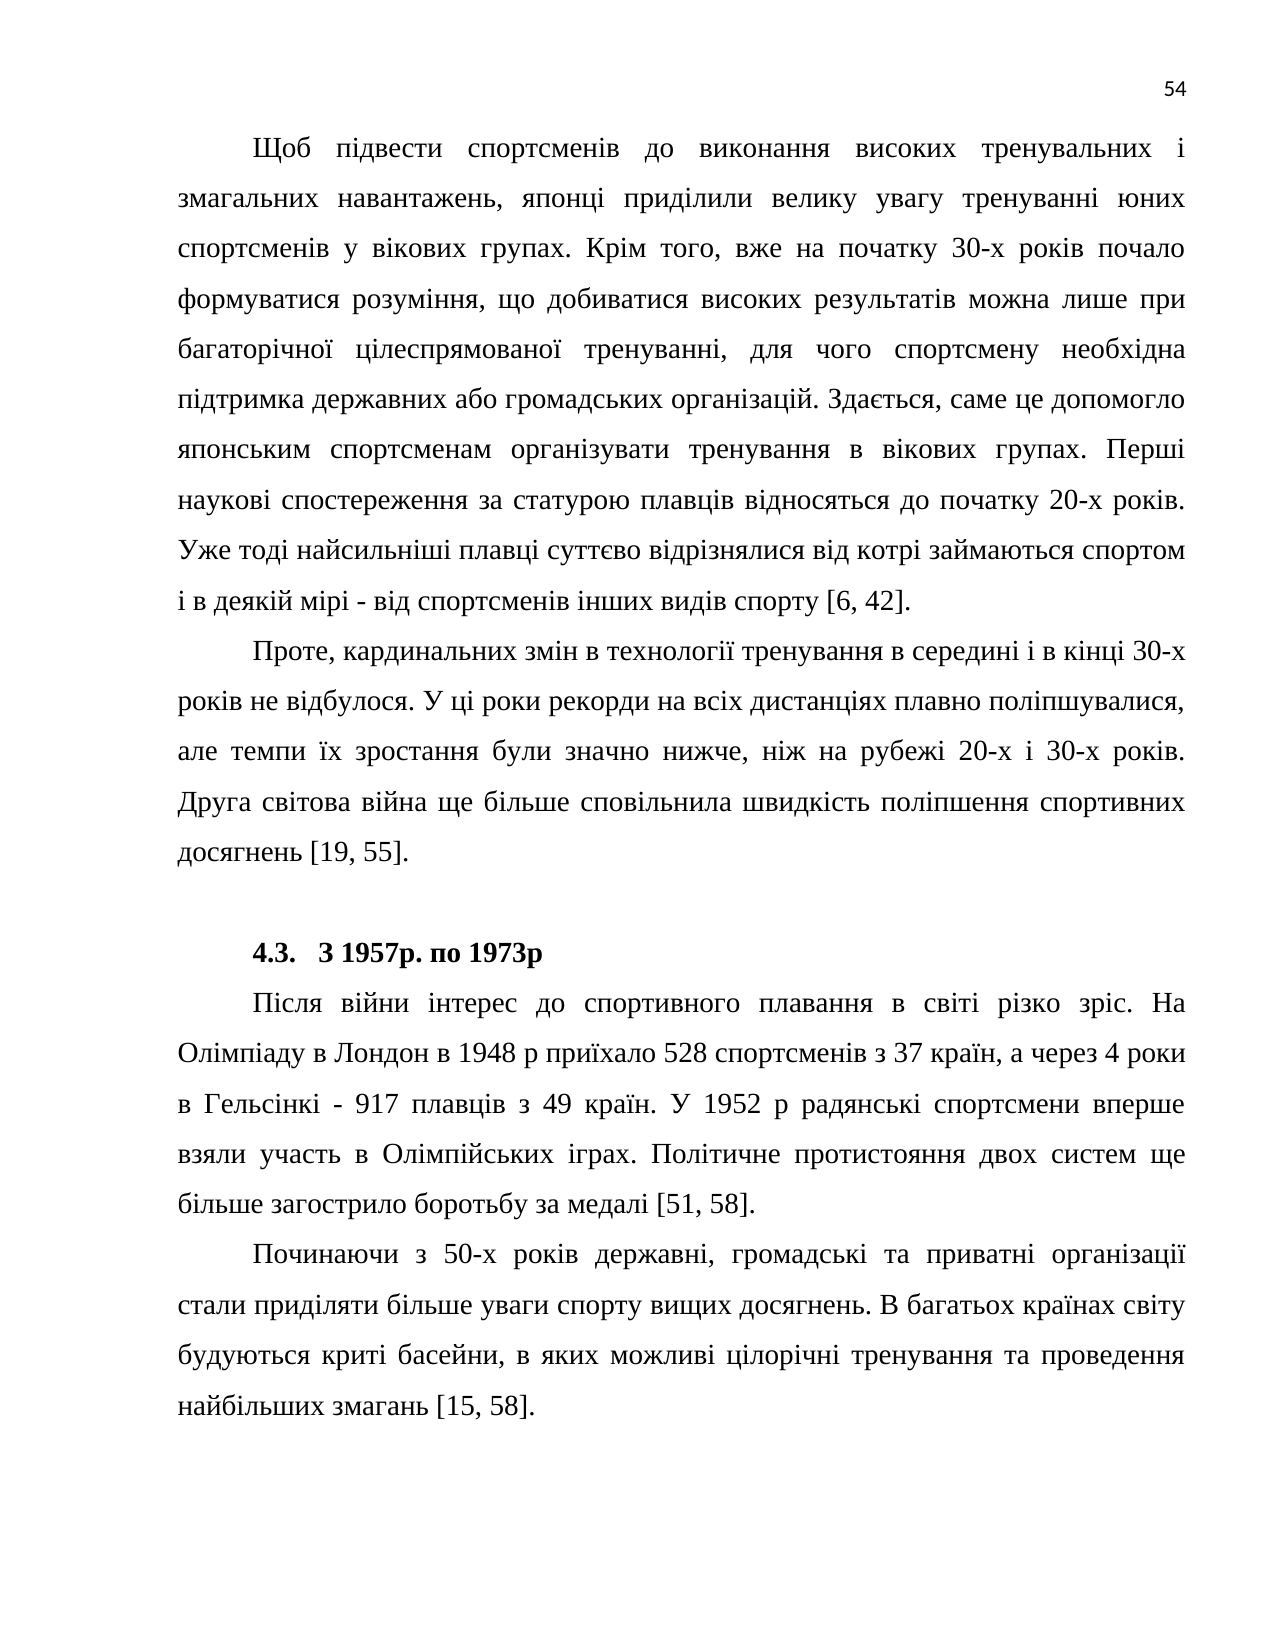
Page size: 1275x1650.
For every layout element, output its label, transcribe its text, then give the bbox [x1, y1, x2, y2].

text Проте, кардинальних змін в технології тренування в середині і в кінці 30-х років не відбулося. У ці роки рекорди на всіх дистанціях плавно поліпшувалися, але темпи їх зростання були значно нижче, ніж на рубежі 20-х і 30-х років. Друга світова війна ще більше сповільнила швидкість поліпшення спортивних досягнень [19, 55]. [177, 633, 1186, 868]
text Починаючи з 50-х років державні, громадські та приватні організації стали приділяти більше уваги спорту вищих досягнень. В багатьох країнах світу будуються криті басейни, в яких можливі цілорічні тренування та проведення найбільших змагань [15, 58]. [177, 1237, 1186, 1421]
text Після війни інтерес до спортивного плавання в світі різко зріс. На Олімпіаду в Лондон в 1948 р приїхало 528 спортсменів з 37 країн, а через 4 роки в Гельсінкі - 917 плавців з 49 країн. У 1952 р радянські спортсмени вперше взяли участь в Олімпійських іграх. Політичне протистояння двох систем ще більше загострило боротьбу за медалі [51, 58]. [177, 985, 1186, 1220]
text 4.3. З 1957р. по 1973р [177, 935, 1186, 968]
text Щоб підвести спортсменів до виконання високих тренувальних і змагальних навантажень, японці приділили велику увагу тренуванні юних спортсменів у вікових групах. Крім того, вже на початку 30-х років почало формуватися розуміння, що добиватися високих результатів можна лише при багаторічної цілеспрямованої тренуванні, для чого спортсмену необхідна підтримка державних або громадських організацій. Здається, саме це допомогло японським спортсменам організувати тренування в вікових групах. Перші наукові спостереження за статурою плавців відносяться до початку 20-х років. Уже тоді найсильніші плавці суттєво відрізнялися від котрі займаються спортом і в деякій мірі - від спортсменів інших видів спорту [6, 42]. [177, 130, 1186, 616]
